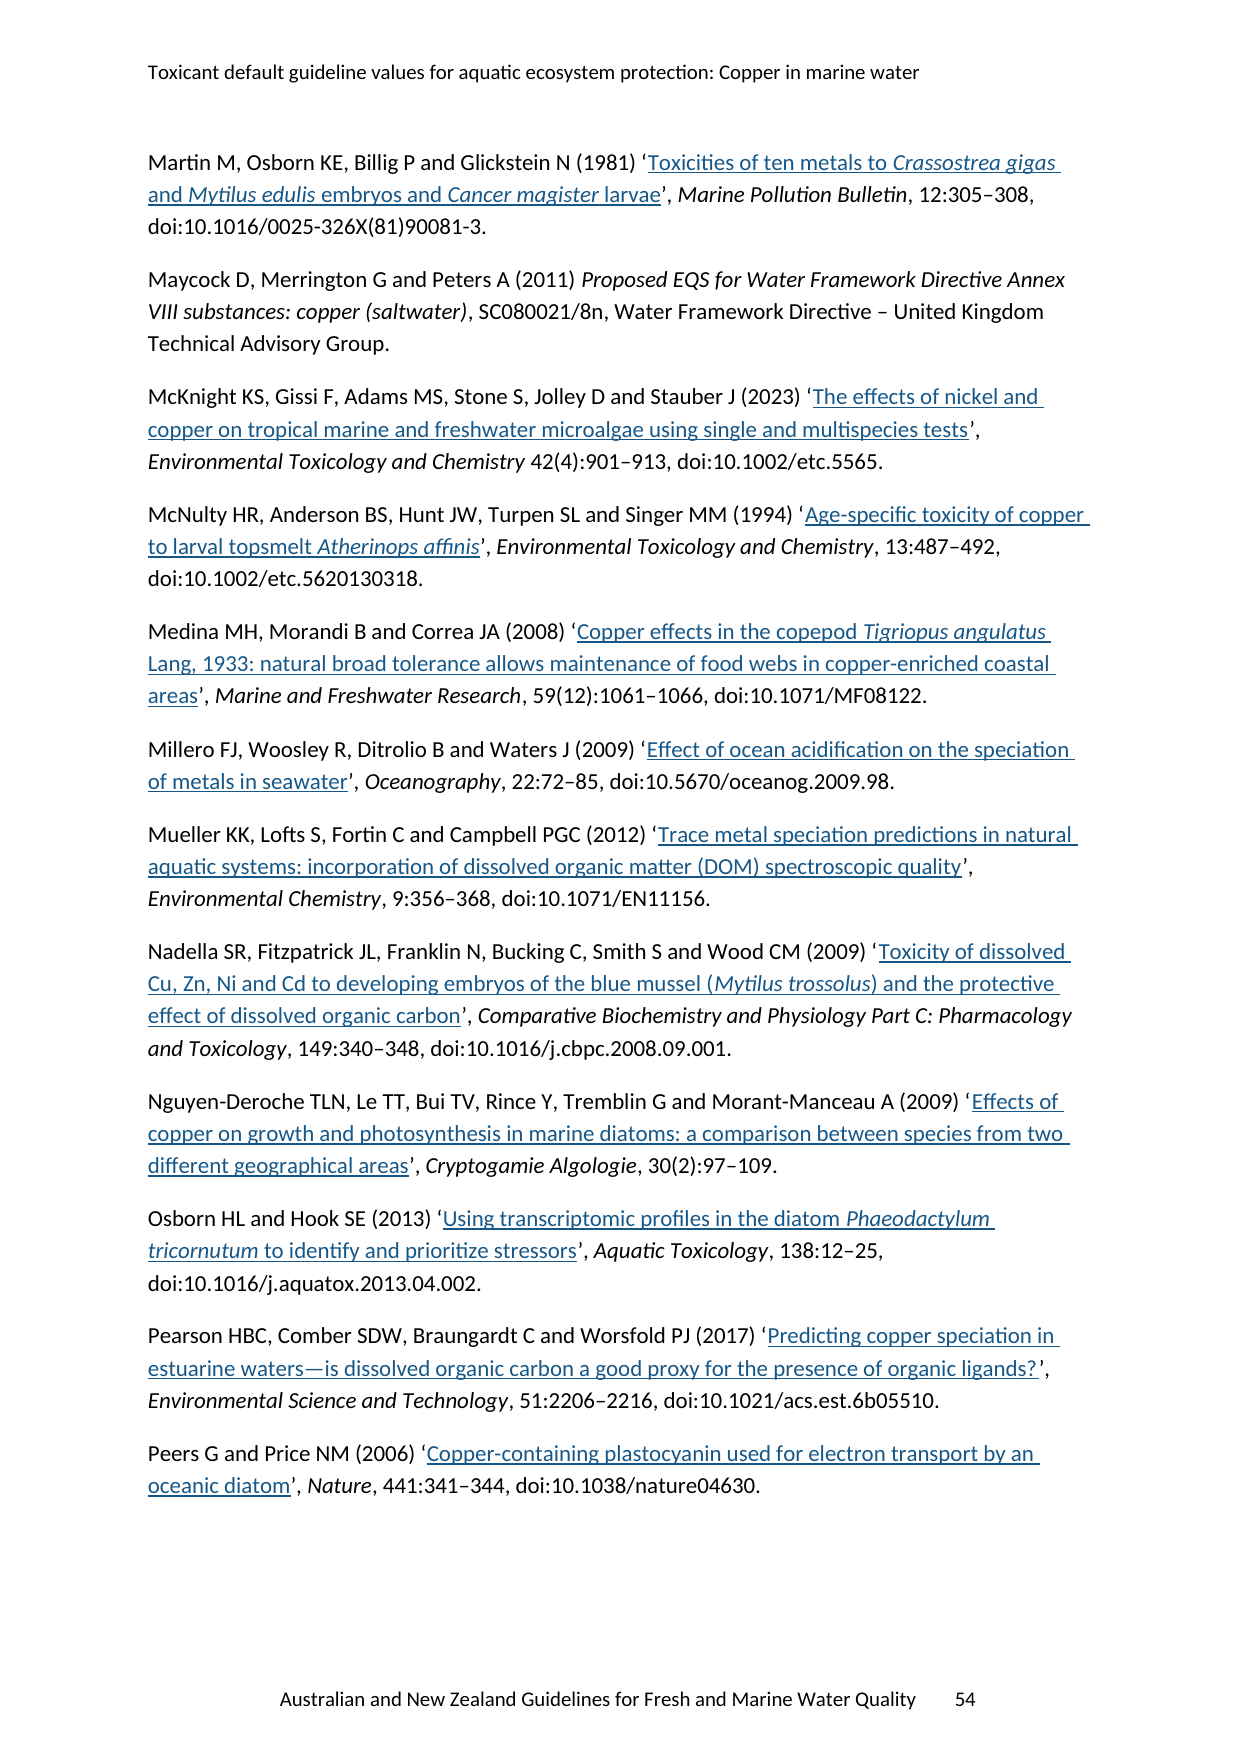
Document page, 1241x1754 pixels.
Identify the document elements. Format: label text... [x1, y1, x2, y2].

text Peers G and Price NM (2006) ‘Copper-containing plastocyanin used for electron transport by an oceanic diatom’, Nature, 441:341–344, doi:10.1038/nature04630. [148, 1439, 1092, 1499]
text Millero FJ, Woosley R, Ditrolio B and Waters J (2009) ‘Effect of ocean acidification on the speciation of metals in seawater’, Oceanography, 22:72–85, doi:10.5670/oceanog.2009.98. [148, 735, 1092, 795]
text Nguyen-Deroche TLN, Le TT, Bui TV, Rince Y, Tremblin G and Morant-Manceau A (2009) ‘Effects of copper on growth and photosynthesis in marine diatoms: a comparison between species from two different geographical areas’, Cryptogamie Algologie, 30(2):97–109. [148, 1087, 1092, 1179]
text Mueller KK, Lofts S, Fortin C and Campbell PGC (2012) ‘Trace metal speciation predictions in natural aquatic systems: incorporation of dissolved organic matter (DOM) spectroscopic quality’, Environmental Chemistry, 9:356–368, doi:10.1071/EN11156. [148, 820, 1092, 912]
text Pearson HBC, Comber SDW, Braungardt C and Worsfold PJ (2017) ‘Predicting copper speciation in estuarine waters—is dissolved organic carbon a good proxy for the presence of organic ligands?’, Environmental Science and Technology, 51:2206–2216, doi:10.1021/acs.est.6b05510. [148, 1322, 1092, 1414]
text Medina MH, Morandi B and Correa JA (2008) ‘Copper effects in the copepod Tigriopus angulatus Lang, 1933: natural broad tolerance allows maintenance of food webs in copper-enriched coastal areas’, Marine and Freshwater Research, 59(12):1061–1066, doi:10.1071/MF08122. [148, 617, 1092, 710]
text Maycock D, Merrington G and Peters A (2011) Proposed EQS for Water Framework Directive Annex VIII substances: copper (saltwater), SC080021/8n, Water Framework Directive – United Kingdom Technical Advisory Group. [148, 265, 1092, 357]
text McNulty HR, Anderson BS, Hunt JW, Turpen SL and Singer MM (1994) ‘Age-specific toxicity of copper to larval topsmelt Atherinops affinis’, Environmental Toxicology and Chemistry, 13:487–492, doi:10.1002/etc.5620130318. [148, 500, 1092, 592]
text Osborn HL and Hook SE (2013) ‘Using transcriptomic profiles in the diatom Phaeodactylum tricornutum to identify and prioritize stressors’, Aquatic Toxicology, 138:12–25, doi:10.1016/j.aquatox.2013.04.002. [148, 1204, 1092, 1297]
text McKnight KS, Gissi F, Adams MS, Stone S, Jolley D and Stauber J (2023) ‘The effects of nickel and copper on tropical marine and freshwater microalgae using single and multispecies tests’, Environmental Toxicology and Chemistry 42(4):901–913, doi:10.1002/etc.5565. [148, 382, 1092, 475]
text Nadella SR, Fitzpatrick JL, Franklin N, Bucking C, Smith S and Wood CM (2009) ‘Toxicity of dissolved Cu, Zn, Ni and Cd to developing embryos of the blue mussel (Mytilus trossolus) and the protective effect of dissolved organic carbon’, Comparative Biochemistry and Physiology Part C: Pharmacology and Toxicology, 149:340–348, doi:10.1016/j.cbpc.2008.09.001. [148, 937, 1092, 1062]
text Martin M, Osborn KE, Billig P and Glickstein N (1981) ‘Toxicities of ten metals to Crassostrea gigas and Mytilus edulis embryos and Cancer magister larvae’, Marine Pollution Bulletin, 12:305–308, doi:10.1016/0025-326X(81)90081-3. [148, 148, 1092, 240]
